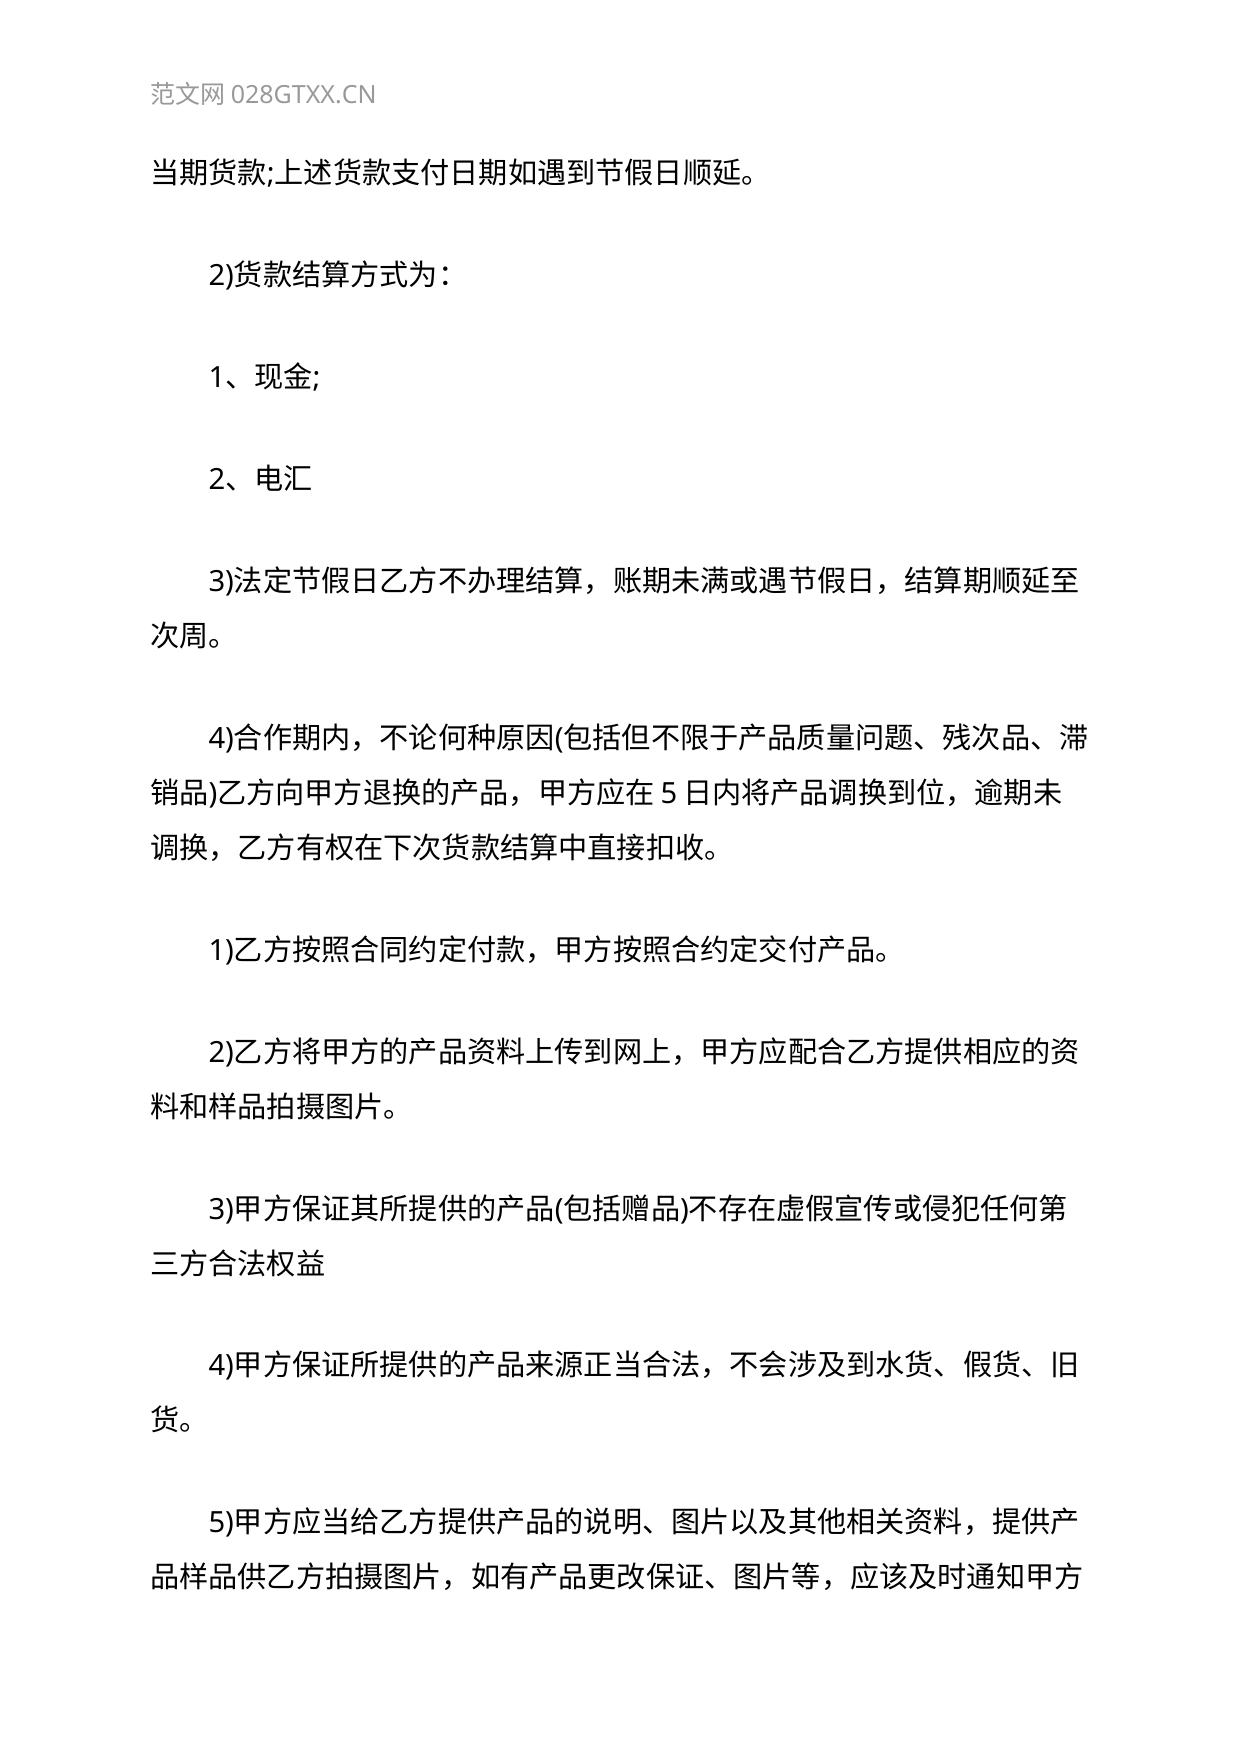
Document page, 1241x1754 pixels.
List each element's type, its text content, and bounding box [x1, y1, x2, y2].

text 2、电汇 [150, 456, 1090, 498]
text 1)乙方按照合同约定付款，甲方按照合约定交付产品。 [150, 926, 1090, 969]
text 2)货款结算方式为： [150, 252, 1090, 294]
text 3)法定节假日乙方不办理结算，账期未满或遇节假日，结算期顺延至次周。 [150, 558, 1090, 655]
text 4)合作期内，不论何种原因(包括但不限于产品质量问题、残次品、滞销品)乙方向甲方退换的产品，甲方应在5日内将产品调换到位，逾期未调换，乙方有权在下次货款结算中直接扣收。 [150, 715, 1090, 867]
text 4)甲方保证所提供的产品来源正当合法，不会涉及到水货、假货、旧货。 [150, 1342, 1090, 1439]
text 2)乙方将甲方的产品资料上传到网上，甲方应配合乙方提供相应的资料和样品拍摄图片。 [150, 1028, 1090, 1126]
text 1、现金; [150, 354, 1090, 396]
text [150, 150, 1090, 192]
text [150, 1499, 1090, 1596]
text 3)甲方保证其所提供的产品(包括赠品)不存在虚假宣传或侵犯任何第三方合法权益 [150, 1185, 1090, 1282]
